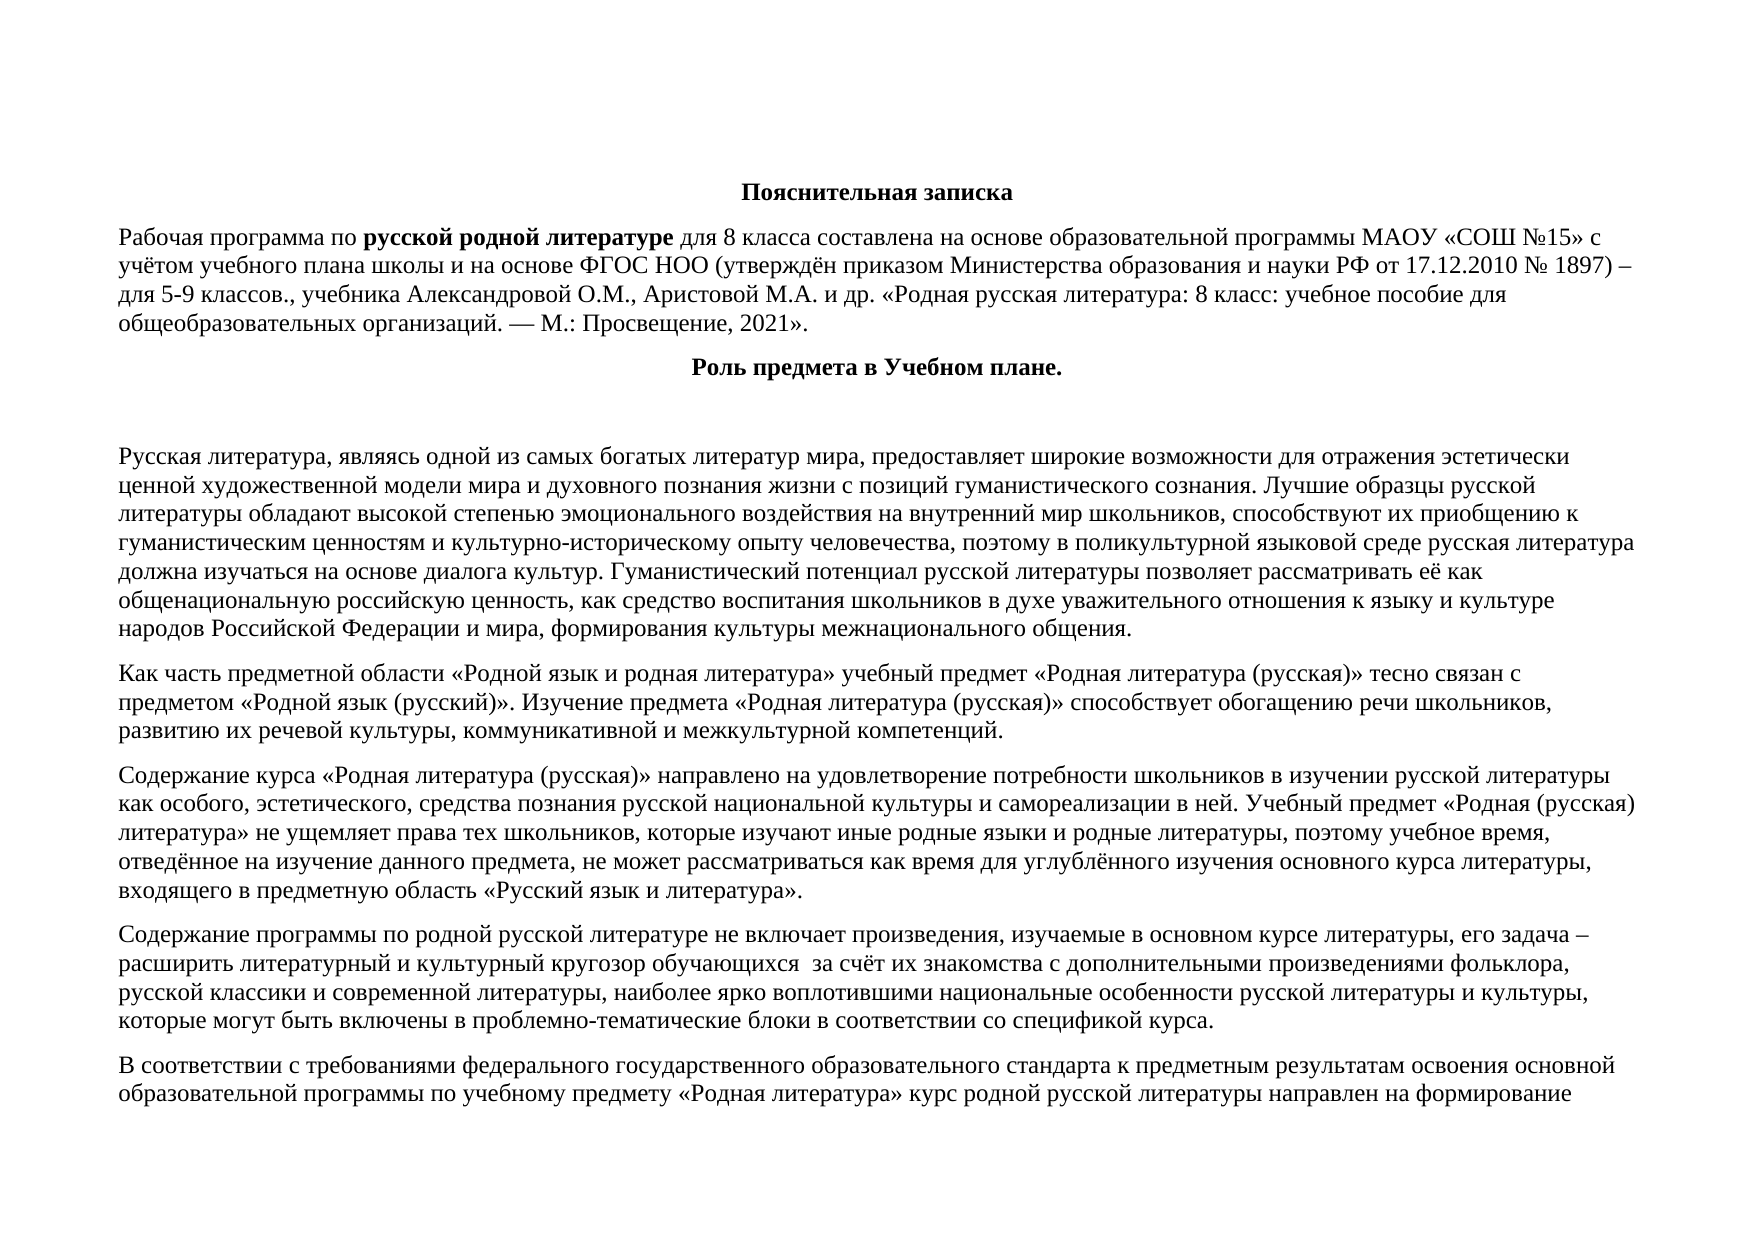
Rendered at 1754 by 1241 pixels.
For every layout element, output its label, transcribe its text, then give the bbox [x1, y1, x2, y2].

text Пояснительная записка [118, 177, 1636, 206]
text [118, 1050, 1636, 1107]
text Как часть предметной области «Родной язык и родная литература» учебный предмет «Родная литература (русская)» тесно связан с предметом «Родной язык (русский)». Изучение предмета «Родная литература (русская)» способствует обогащению речи школьников, развитию их речевой культуры, коммуникативной и межкультурной компетенций. [118, 658, 1636, 744]
text Содержание курса «Родная литература (русская)» направлено на удовлетворение потребности школьников в изучении русской литературы как особого, эстетического, средства познания русской национальной культуры и самореализации в ней. Учебный предмет «Родная (русская) литература» не ущемляет права тех школьников, которые изучают иные родные языки и родные литературы, поэтому учебное время, отведённое на изучение данного предмета, не может рассматриваться как время для углублённого изучения основного курса литературы, входящего в предметную область «Русский язык и литература». [118, 760, 1636, 903]
text Роль предмета в Учебном плане. [118, 352, 1636, 381]
text Рабочая программа по русской родной литературе для 8 класса составлена на основе образовательной программы МАОУ «СОШ №15» с учётом учебного плана школы и на основе ФГОС НОО (утверждён приказом Министерства образования и науки РФ от 17.12.2010 № 1897) – для 5-9 классов., учебника Александровой О.М., Аристовой М.А. и др. «Родная русская литература: 8 класс: учебное пособие для общеобразовательных организаций. — М.: Просвещение, 2021». [118, 222, 1636, 337]
text Содержание программы по родной русской литературе не включает произведения, изучаемые в основном курсе литературы, его задача – расширить литературный и культурный кругозор обучающихся за счёт их знакомства с дополнительными произведениями фольклора, русской классики и современной литературы, наиболее ярко воплотившими национальные особенности русской литературы и культуры, которые могут быть включены в проблемно-тематические блоки в соответствии со спецификой курса. [118, 919, 1636, 1034]
text Русская литература, являясь одной из самых богатых литератур мира, предоставляет широкие возможности для отражения эстетически ценной художественной модели мира и духовного познания жизни с позиций гуманистического сознания. Лучшие образцы русской литературы обладают высокой степенью эмоционального воздействия на внутренний мир школьников, способствуют их приобщению к гуманистическим ценностям и культурно-историческому опыту человечества, поэтому в поликультурной языковой среде русская литература должна изучаться на основе диалога культур. Гуманистический потенциал русской литературы позволяет рассматривать её как общенациональную российскую ценность, как средство воспитания школьников в духе уважительного отношения к языку и культуре народов Российской Федерации и мира, формирования культуры межнационального общения. [118, 441, 1636, 642]
